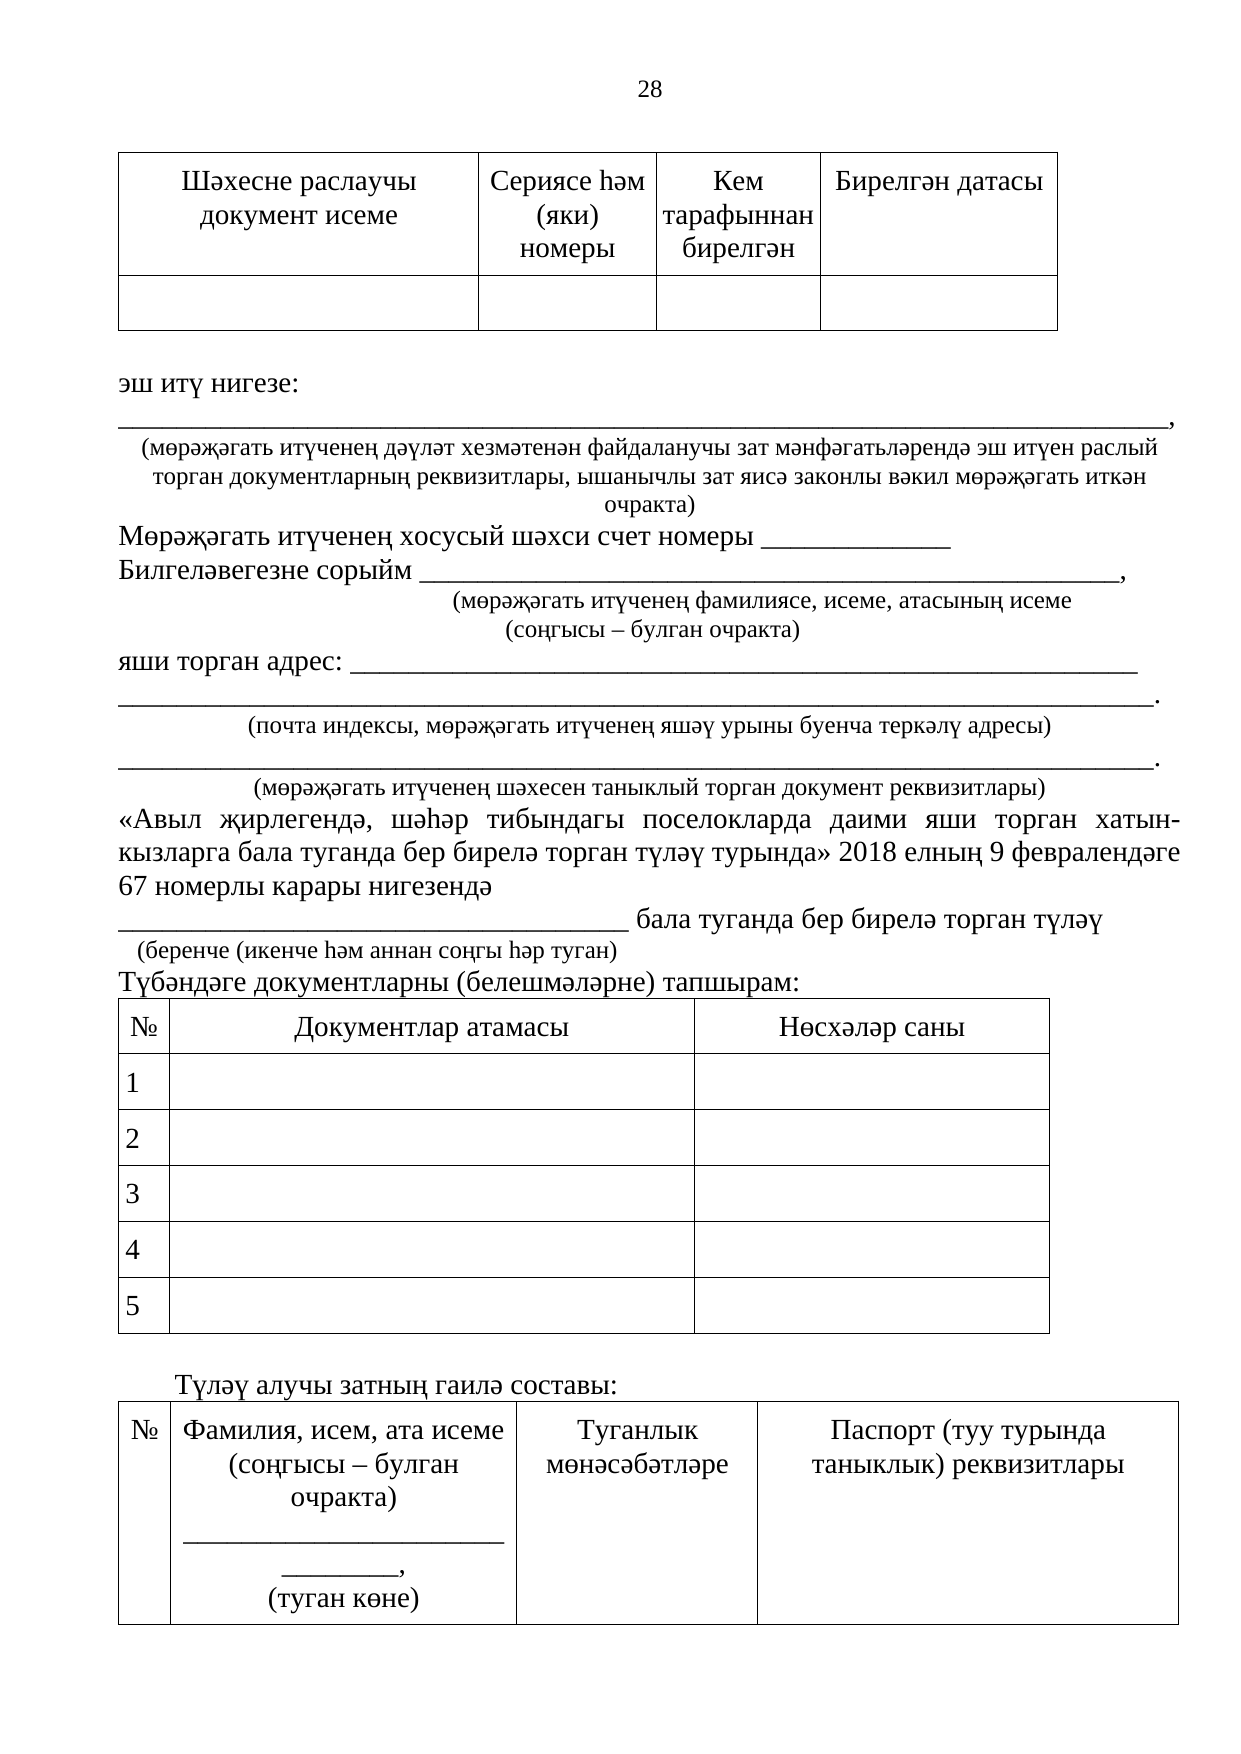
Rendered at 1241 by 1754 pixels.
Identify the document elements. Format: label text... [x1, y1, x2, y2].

subtitle ___________________________________ бала туганда бер бирелә торган түләү [118, 902, 1181, 935]
table_cell 3 [119, 1166, 169, 1221]
table_cell 1 [119, 1054, 169, 1109]
subtitle яши торган адрес: ______________________________________________________ [118, 643, 1181, 676]
table_header Кем тарафыннан бирелгән [657, 153, 820, 274]
table_header Шәхесне раслаучы документ исеме [119, 153, 478, 274]
table_cell [821, 276, 1057, 330]
table_header № [119, 1402, 170, 1624]
subtitle эш итү нигезе: [118, 365, 1181, 398]
table_header Бирелгән датасы [821, 153, 1057, 274]
table_cell [695, 1054, 1049, 1109]
table_cell [170, 1054, 694, 1109]
table_cell [657, 276, 820, 330]
table_header Нөсхәләр саны [695, 999, 1049, 1053]
table_cell [170, 1222, 694, 1277]
subtitle _______________________________________________________________________. [118, 676, 1181, 710]
table_cell [170, 1278, 694, 1332]
table_cell [695, 1166, 1049, 1221]
table_header Сериясе һәм (яки) номеры [479, 153, 656, 274]
subtitle _______________________________________________________________________. [118, 739, 1181, 772]
table_header Фамилия, исем, ата исеме (соңгысы – булган очракта) ______________________________, (туган көне) [171, 1402, 516, 1624]
subtitle Түбәндәге документларны (белешмәләрне) тапшырам: [118, 964, 1181, 997]
table_header Документлар атамасы [170, 999, 694, 1053]
table_cell 5 [119, 1278, 169, 1332]
subtitle (беренче (икенче һәм аннан соңгы һәр туган) [118, 935, 1181, 964]
subtitle Билгеләвегезне сорыйм ________________________________________________, [118, 552, 1181, 585]
table_header № [119, 999, 169, 1053]
table_cell [170, 1110, 694, 1165]
table_cell [170, 1166, 694, 1221]
table_cell [119, 276, 478, 330]
subtitle (мөрәҗәгать итүченең шәхесен таныклый торган документ реквизитлары) [118, 772, 1181, 801]
subtitle (мөрәҗәгать итүченең фамилиясе, исеме, атасының исеме [118, 585, 1181, 614]
table_header Туганлык мөнәсәбәтләре [517, 1402, 757, 1624]
text Түләү алучы затның гаилә составы: [118, 1367, 1181, 1401]
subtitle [118, 398, 1181, 432]
table_cell 4 [119, 1222, 169, 1277]
table_cell 2 [119, 1110, 169, 1165]
table_cell [479, 276, 656, 330]
table_header Паспорт (туу турында таныклык) реквизитлары [758, 1402, 1178, 1624]
subtitle (соңгысы – булган очракта) [118, 614, 1181, 643]
table_cell [695, 1222, 1049, 1277]
table_cell [695, 1278, 1049, 1332]
subtitle (мөрәҗәгать итүченең дәүләт хезмәтенән файдаланучы зат мәнфәгатьләрендә эш итүен раслый торган документларның реквизитлары, ышанычлы зат яисә законлы вәкил мөрәҗәгать иткән очракта) [118, 432, 1181, 518]
subtitle (почта индексы, мөрәҗәгать итүченең яшәү урыны буенча теркәлү адресы) [118, 710, 1181, 739]
subtitle Мөрәҗәгать итүченең хосусый шәхси счет номеры _____________ [118, 518, 1181, 552]
subtitle «Авыл җирлегендә, шәһәр тибындагы поселокларда даими яши торган хатын-кызларга бала туганда бер бирелә торган түләү турында» 2018 елның 9 февралендәге 67 номерлы карары нигезендә [118, 801, 1181, 902]
table_cell [695, 1110, 1049, 1165]
